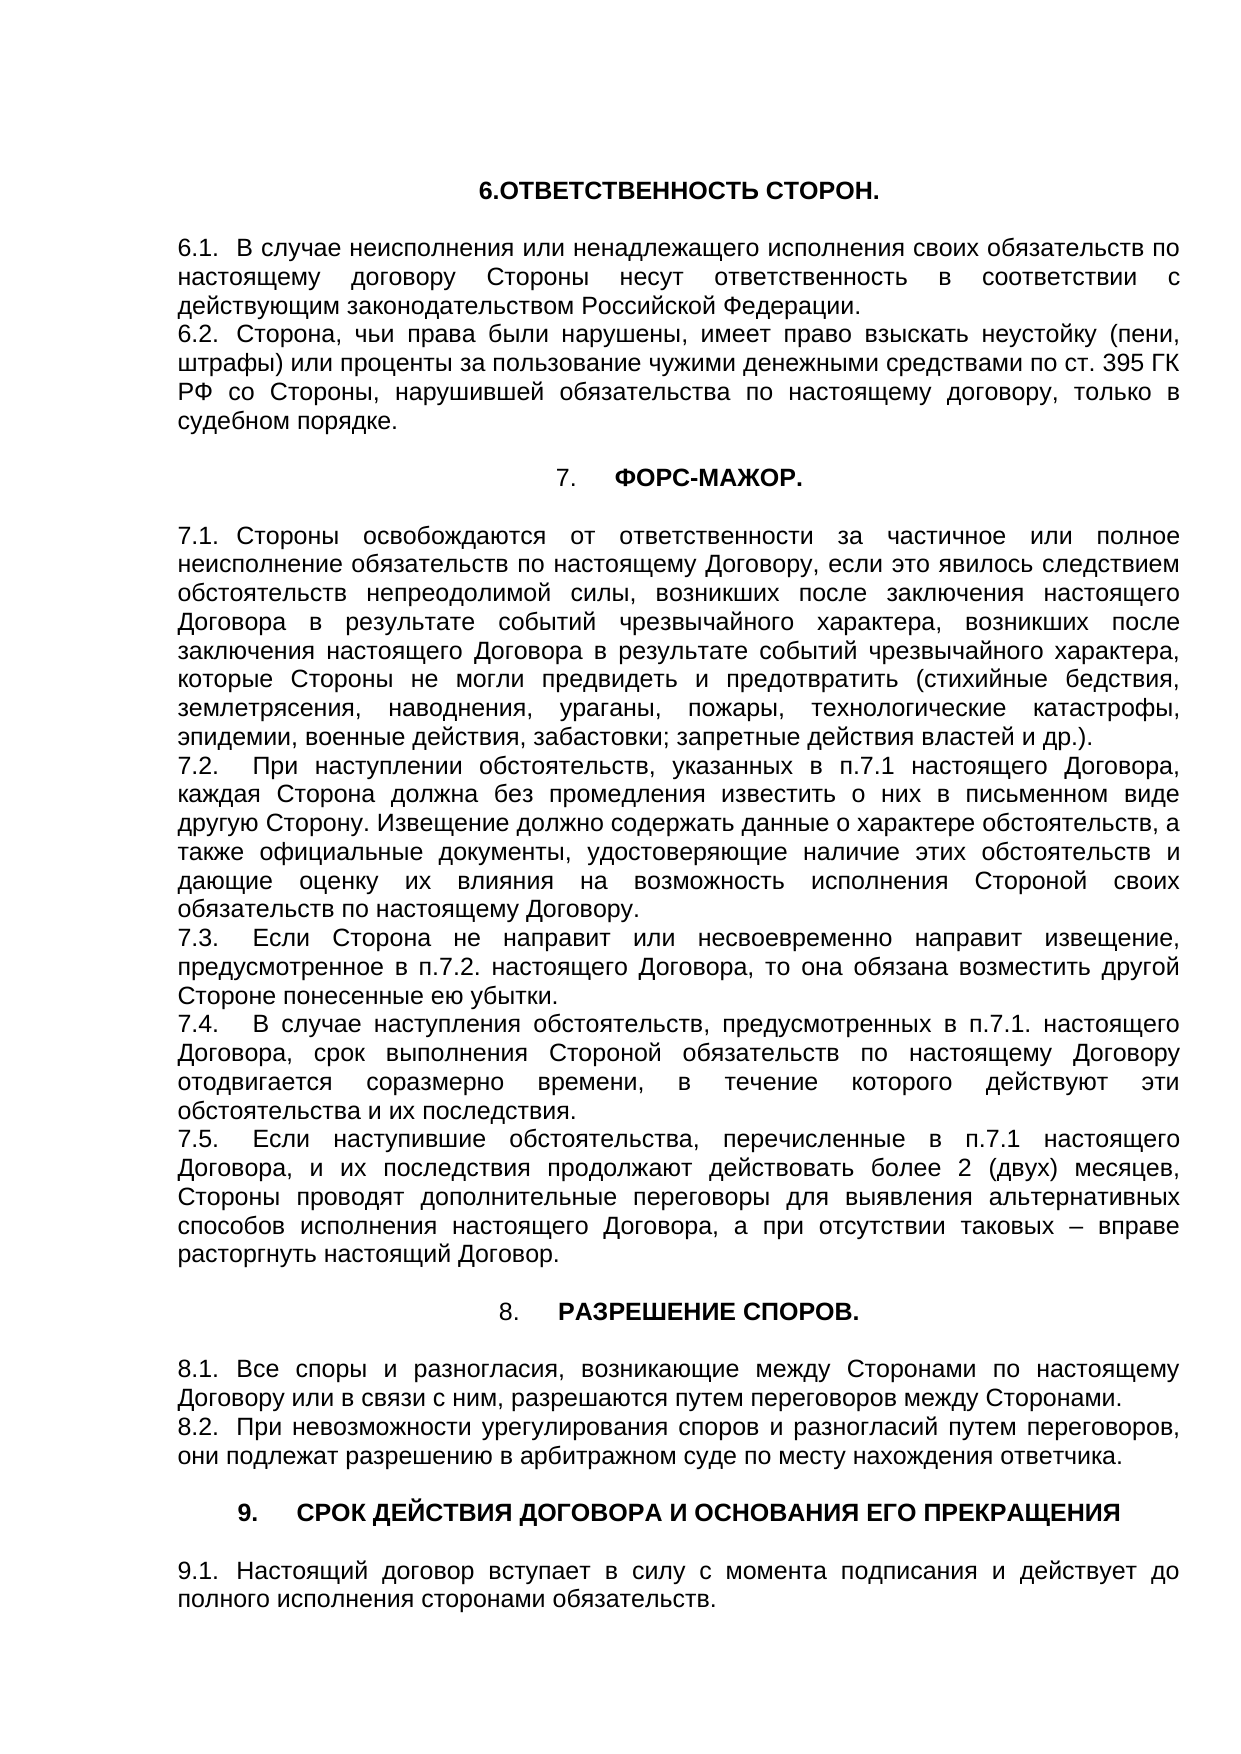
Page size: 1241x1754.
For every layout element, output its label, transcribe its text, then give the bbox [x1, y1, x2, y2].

list При наступлении обстоятельств, указанных в п.7.1 настоящего Договора, каждая Сторона должна без промедления известить о них в письменном виде другую Сторону. Извещение должно содержать данные о характере обстоятельств, а также официальные документы, удостоверяющие наличие этих обстоятельств и дающие оценку их влияния на возможность исполнения Стороной своих обязательств по настоящему Договору. [177, 751, 1181, 923]
list Все споры и разногласия, возникающие между Сторонами по настоящему Договору или в связи с ним, разрешаются путем переговоров между Сторонами. [177, 1354, 1181, 1412]
list Если Сторона не направит или несвоевременно направит извещение, предусмотренное в п.7.2. настоящего Договора, то она обязана возместить другой Стороне понесенные ею убытки. [177, 923, 1181, 1009]
text 6.ОТВЕТСТВЕННОСТЬ СТОРОН. [177, 176, 1181, 204]
list В случае неисполнения или ненадлежащего исполнения своих обязательств по настоящему договору Стороны несут ответственность в соответствии с действующим законодательством Российской Федерации. [177, 233, 1181, 319]
list РАЗРЕШЕНИЕ СПОРОВ. [177, 1297, 1181, 1326]
list ФОРС-МАЖОР. [177, 463, 1181, 492]
list СРОК ДЕЙСТВИЯ ДОГОВОРА И ОСНОВАНИЯ ЕГО ПРЕКРАЩЕНИЯ [177, 1498, 1181, 1527]
list Настоящий договор вступает в силу с момента подписания и действует до полного исполнения сторонами обязательств. [177, 1556, 1181, 1613]
list При невозможности урегулирования споров и разногласий путем переговоров, они подлежат разрешению в арбитражном суде по месту нахождения ответчика. [177, 1412, 1181, 1469]
list Стороны освобождаются от ответственности за частичное или полное неисполнение обязательств по настоящему Договору, если это явилось следствием обстоятельств непреодолимой силы, возникших после заключения настоящего Договора в результате событий чрезвычайного характера, возникших после заключения настоящего Договора в результате событий чрезвычайного характера, которые Стороны не могли предвидеть и предотвратить (стихийные бедствия, землетрясения, наводнения, ураганы, пожары, технологические катастрофы, эпидемии, военные действия, забастовки; запретные действия властей и др.). [177, 521, 1181, 751]
list Сторона, чьи права были нарушены, имеет право взыскать неустойку (пени, штрафы) или проценты за пользование чужими денежными средствами по ст. 395 ГК РФ со Стороны, нарушившей обязательства по настоящему договору, только в судебном порядке. [177, 319, 1181, 434]
list В случае наступления обстоятельств, предусмотренных в п.7.1. настоящего Договора, срок выполнения Стороной обязательств по настоящему Договору отодвигается соразмерно времени, в течение которого действуют эти обстоятельства и их последствия. [177, 1009, 1181, 1124]
list Если наступившие обстоятельства, перечисленные в п.7.1 настоящего Договора, и их последствия продолжают действовать более 2 (двух) месяцев, Стороны проводят дополнительные переговоры для выявления альтернативных способов исполнения настоящего Договора, а при отсутствии таковых – вправе расторгнуть настоящий Договор. [177, 1124, 1181, 1268]
